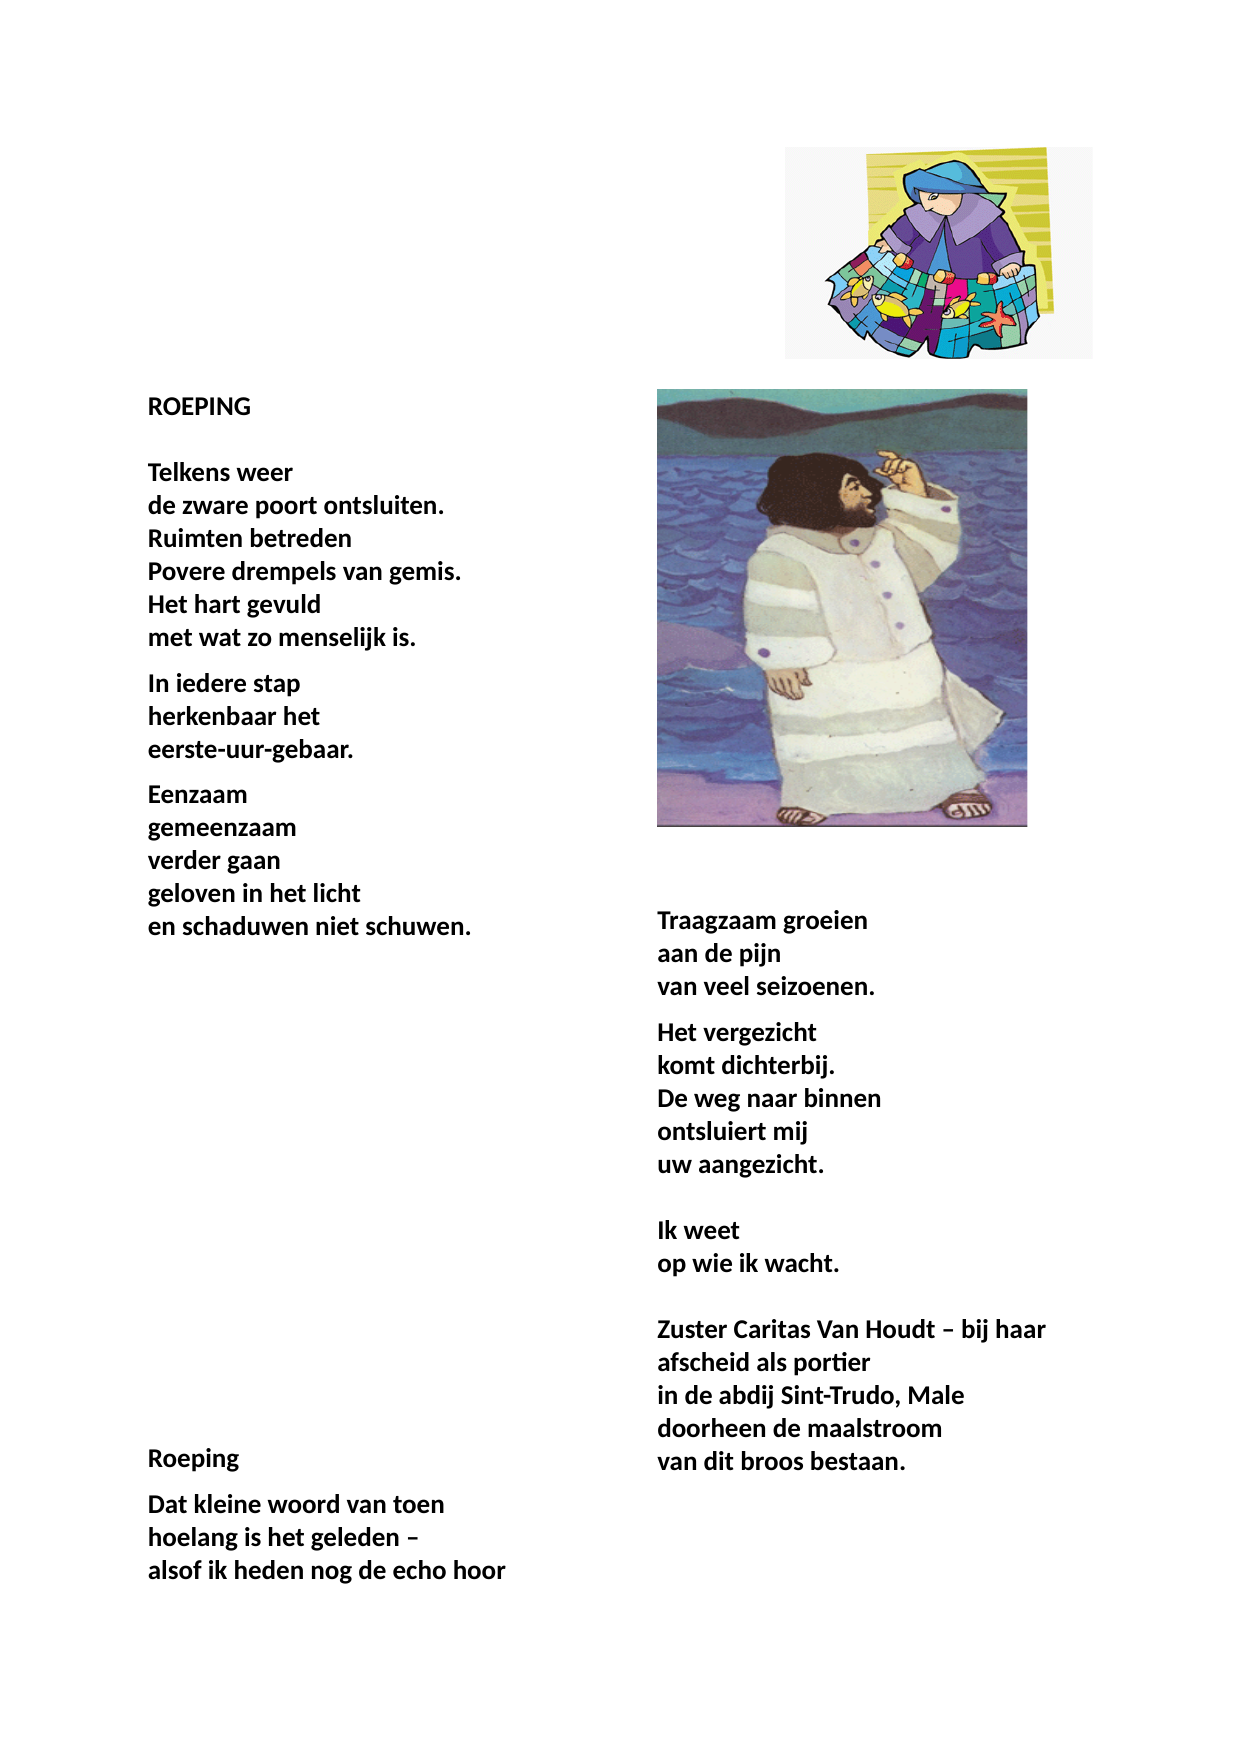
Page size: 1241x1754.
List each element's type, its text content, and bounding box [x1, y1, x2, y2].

text aan de pijn [657, 936, 1093, 969]
text Dat kleine woord van toen [148, 1487, 583, 1520]
text verder gaan [148, 843, 583, 876]
text komt dichterbij. [657, 1048, 1093, 1081]
text Ruimten betreden [148, 521, 583, 554]
text gemeenzaam [148, 810, 583, 843]
text In iedere stap [148, 666, 583, 699]
text Eenzaam [148, 777, 583, 810]
text Ik weet [657, 1213, 1093, 1246]
text op wie ik wacht. [657, 1246, 1093, 1279]
text Roeping [148, 1442, 583, 1474]
text en schaduwen niet schuwen. [148, 909, 583, 942]
text eerste-uur-gebaar. [148, 732, 583, 765]
picture [785, 147, 1093, 359]
text herkenbaar het [148, 699, 583, 732]
text geloven in het licht [148, 876, 583, 909]
text Het vergezicht [657, 1015, 1093, 1048]
text Traagzaam groeien [657, 903, 1093, 936]
text ontsluiert mij [657, 1114, 1093, 1147]
text doorheen de maalstroom [657, 1411, 1093, 1444]
text hoelang is het geleden – [148, 1520, 583, 1553]
text ROEPING [148, 389, 583, 422]
text in de abdij Sint-Trudo, Male [657, 1378, 1093, 1411]
picture [657, 389, 1028, 827]
text Zuster Caritas Van Houdt – bij haar afscheid als portier [657, 1312, 1093, 1378]
text De weg naar binnen [657, 1081, 1093, 1114]
text alsof ik heden nog de echo hoor [148, 1553, 583, 1586]
text van veel seizoenen. [657, 969, 1093, 1002]
text uw aangezicht. [657, 1147, 1093, 1180]
text Telkens weer [148, 455, 583, 488]
text de zware poort ontsluiten. [148, 488, 583, 521]
text Het hart gevuld [148, 587, 583, 620]
text met wat zo menselijk is. [148, 620, 583, 653]
text Povere drempels van gemis. [148, 554, 583, 587]
text van dit broos bestaan. [657, 1444, 1093, 1477]
